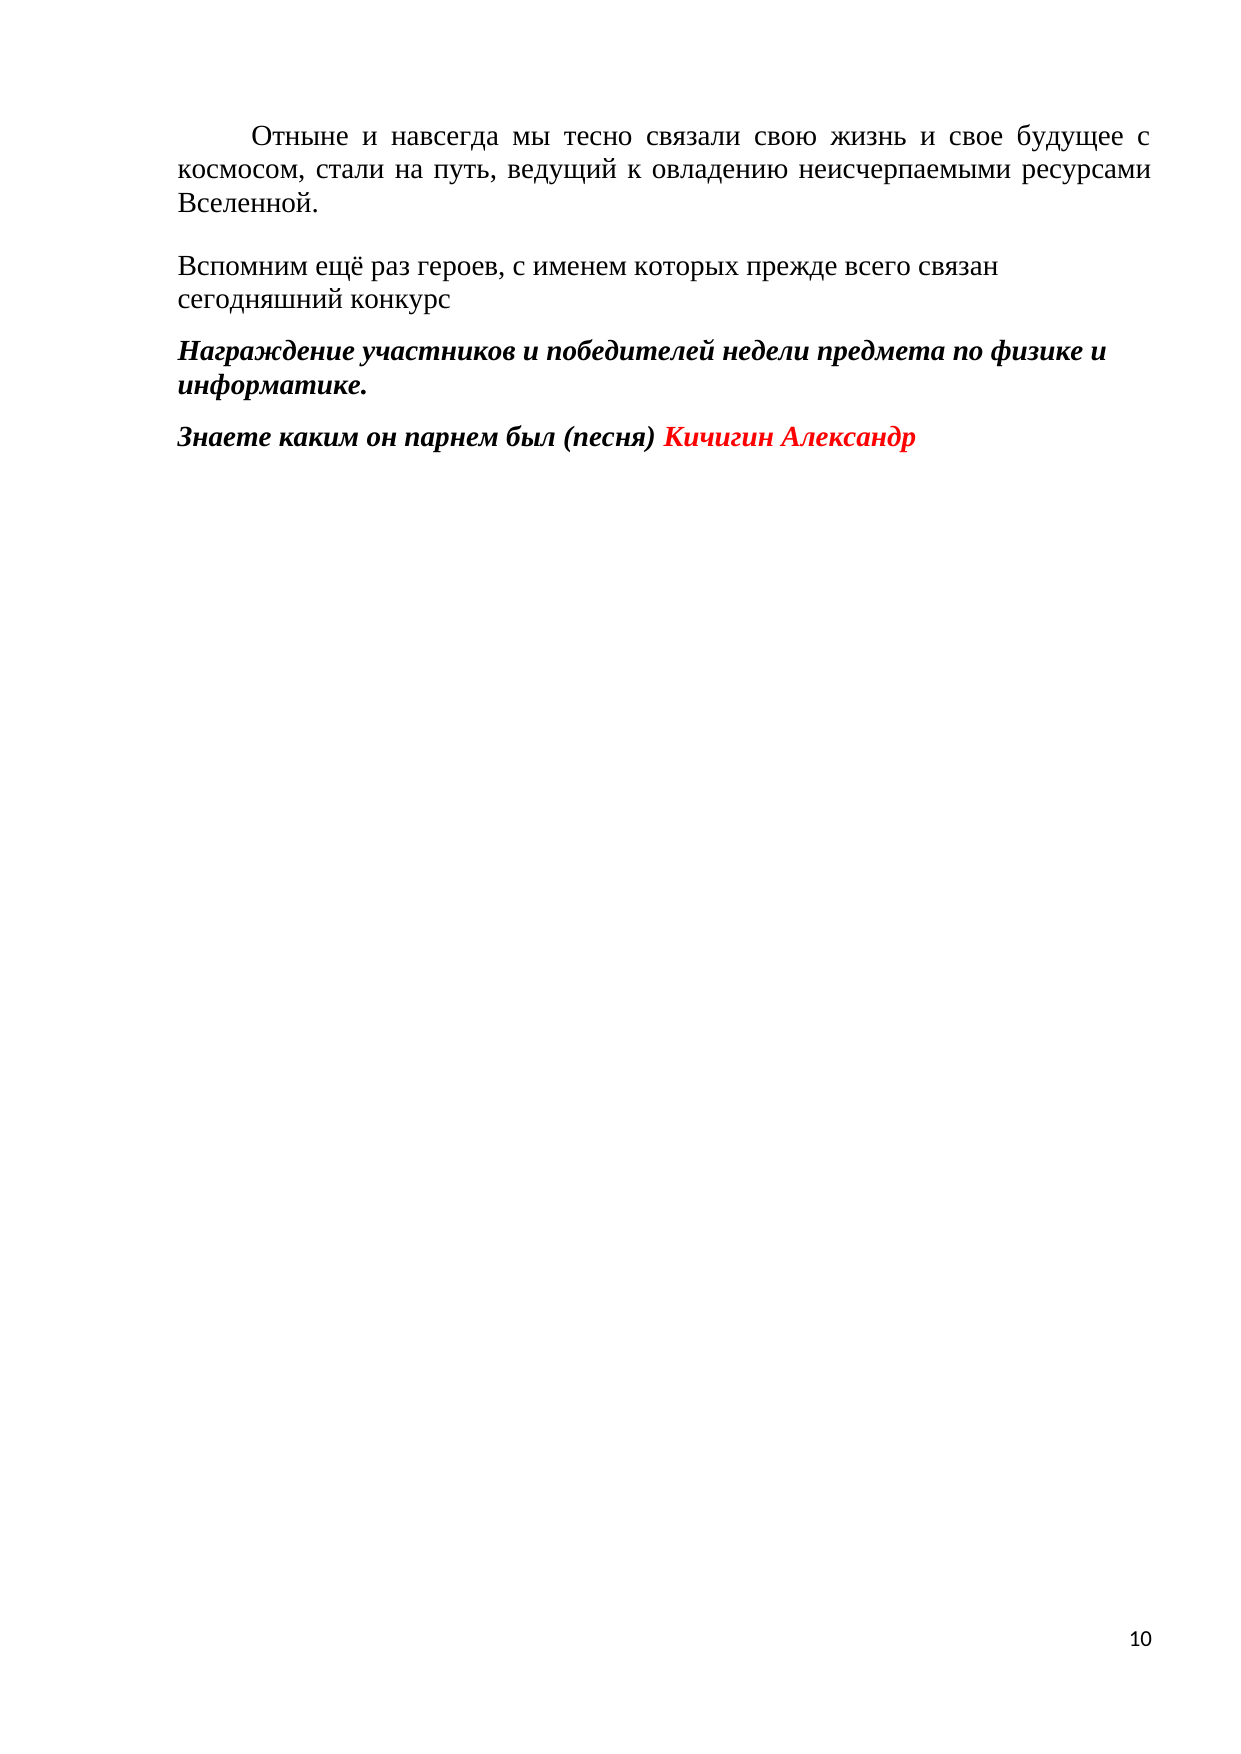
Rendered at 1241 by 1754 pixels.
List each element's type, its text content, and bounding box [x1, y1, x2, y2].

text Награждение участников и победителей недели предмета по физике и информатике. [177, 333, 1152, 400]
text Отныне и навсегда мы тесно связали свою жизнь и свое будущее с космосом, стали на путь, ведущий к овладению неисчерпаемыми ресурсами Вселенной. [177, 118, 1152, 219]
text Знаете каким он парнем был (песня) Кичигин Александр [177, 419, 1152, 452]
text Вспомним ещё раз героев, с именем которых прежде всего связан сегодняшний конкурс [177, 248, 1152, 315]
